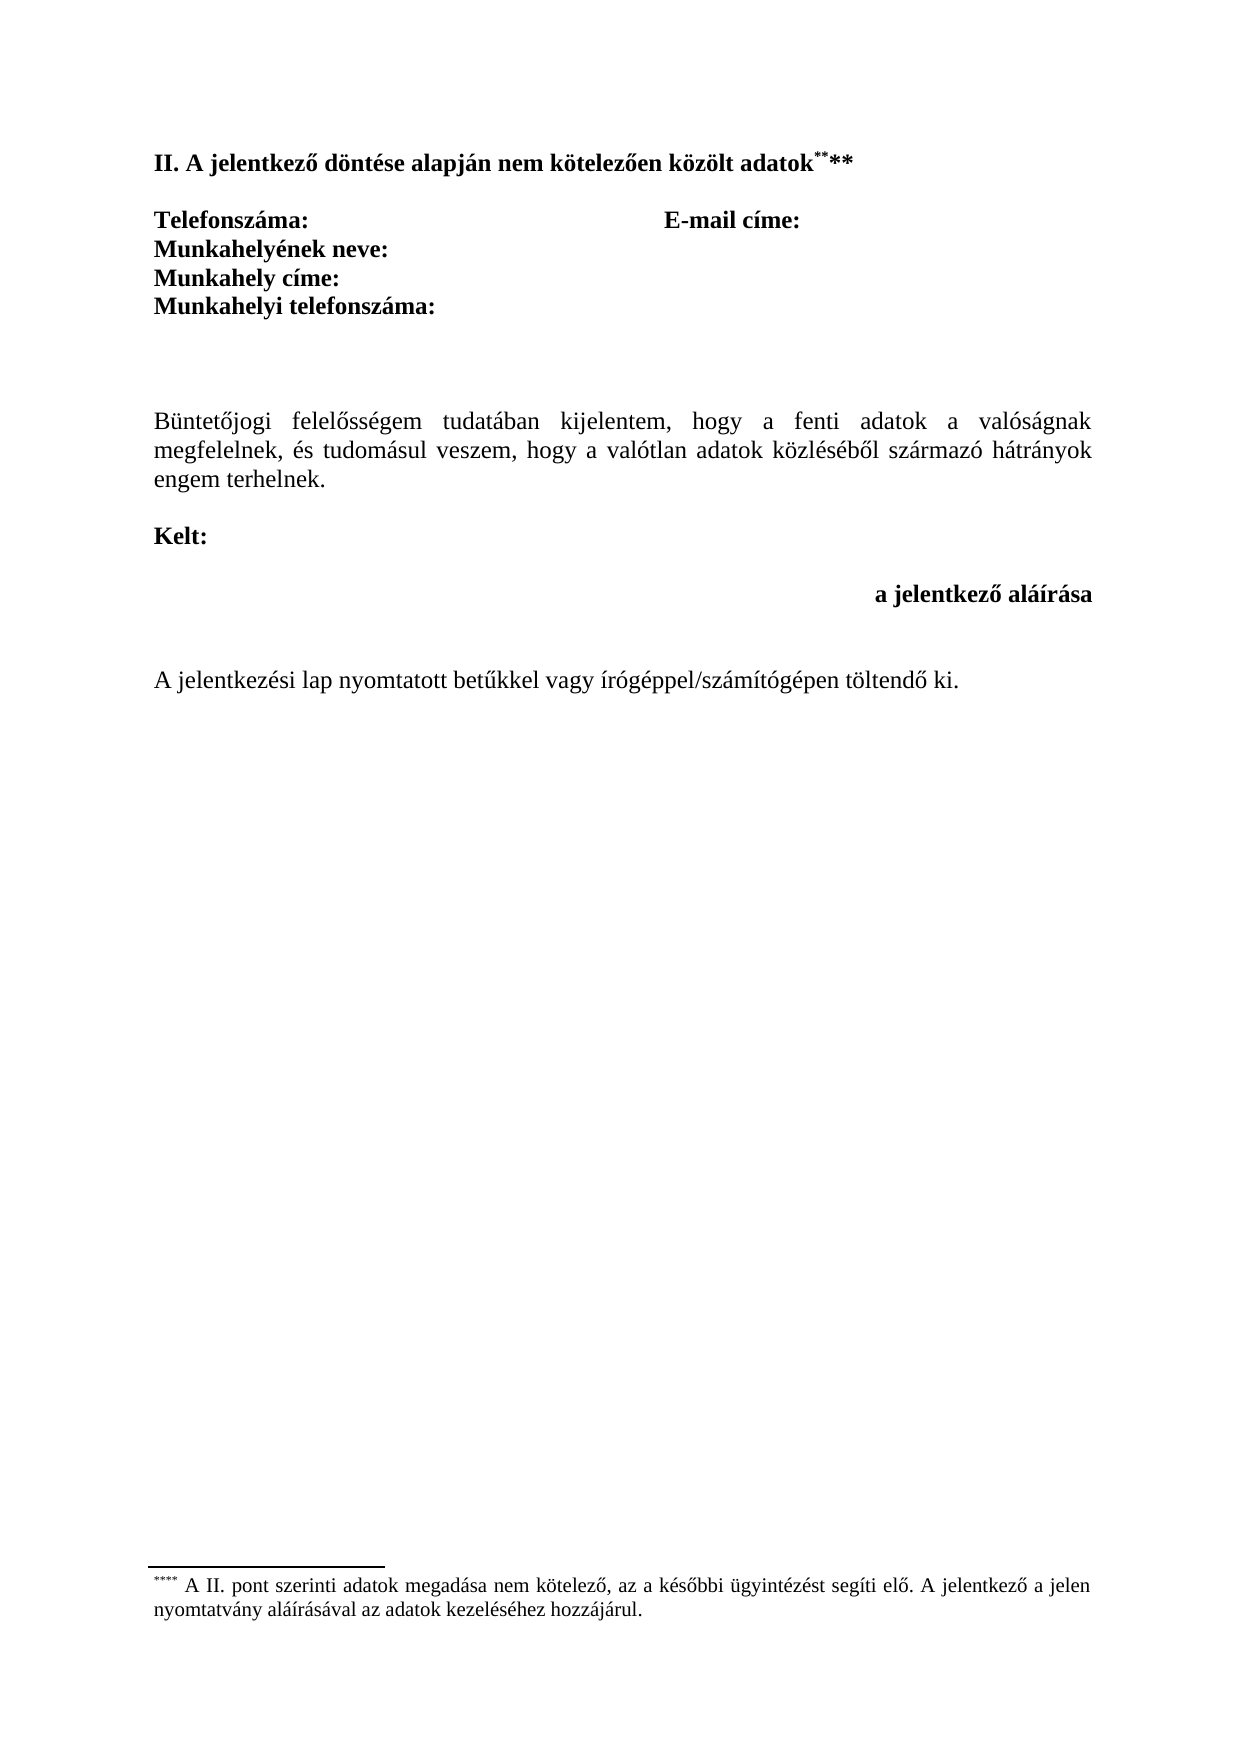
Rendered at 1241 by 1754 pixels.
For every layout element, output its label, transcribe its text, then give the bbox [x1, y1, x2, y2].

text a jelentkező aláírása [153, 579, 1093, 608]
text Munkahelyi telefonszáma: [153, 291, 1093, 320]
text II. A jelentkező döntése alapján nem kötelezően közölt adatok** [153, 148, 1093, 176]
text Telefonszáma: E-mail címe: [153, 205, 1093, 234]
text Munkahely címe: [153, 263, 1093, 291]
text Munkahelyének neve: [153, 234, 1093, 263]
text A jelentkezési lap nyomtatott betűkkel vagy írógéppel/számítógépen töltendő ki. [153, 665, 1093, 694]
text Büntetőjogi felelősségem tudatában kijelentem, hogy a fenti adatok a valóságnak megfelelnek, és tudomásul veszem, hogy a valótlan adatok közléséből származó hátrányok engem terhelnek. [153, 406, 1093, 493]
text Kelt: [153, 521, 1093, 550]
